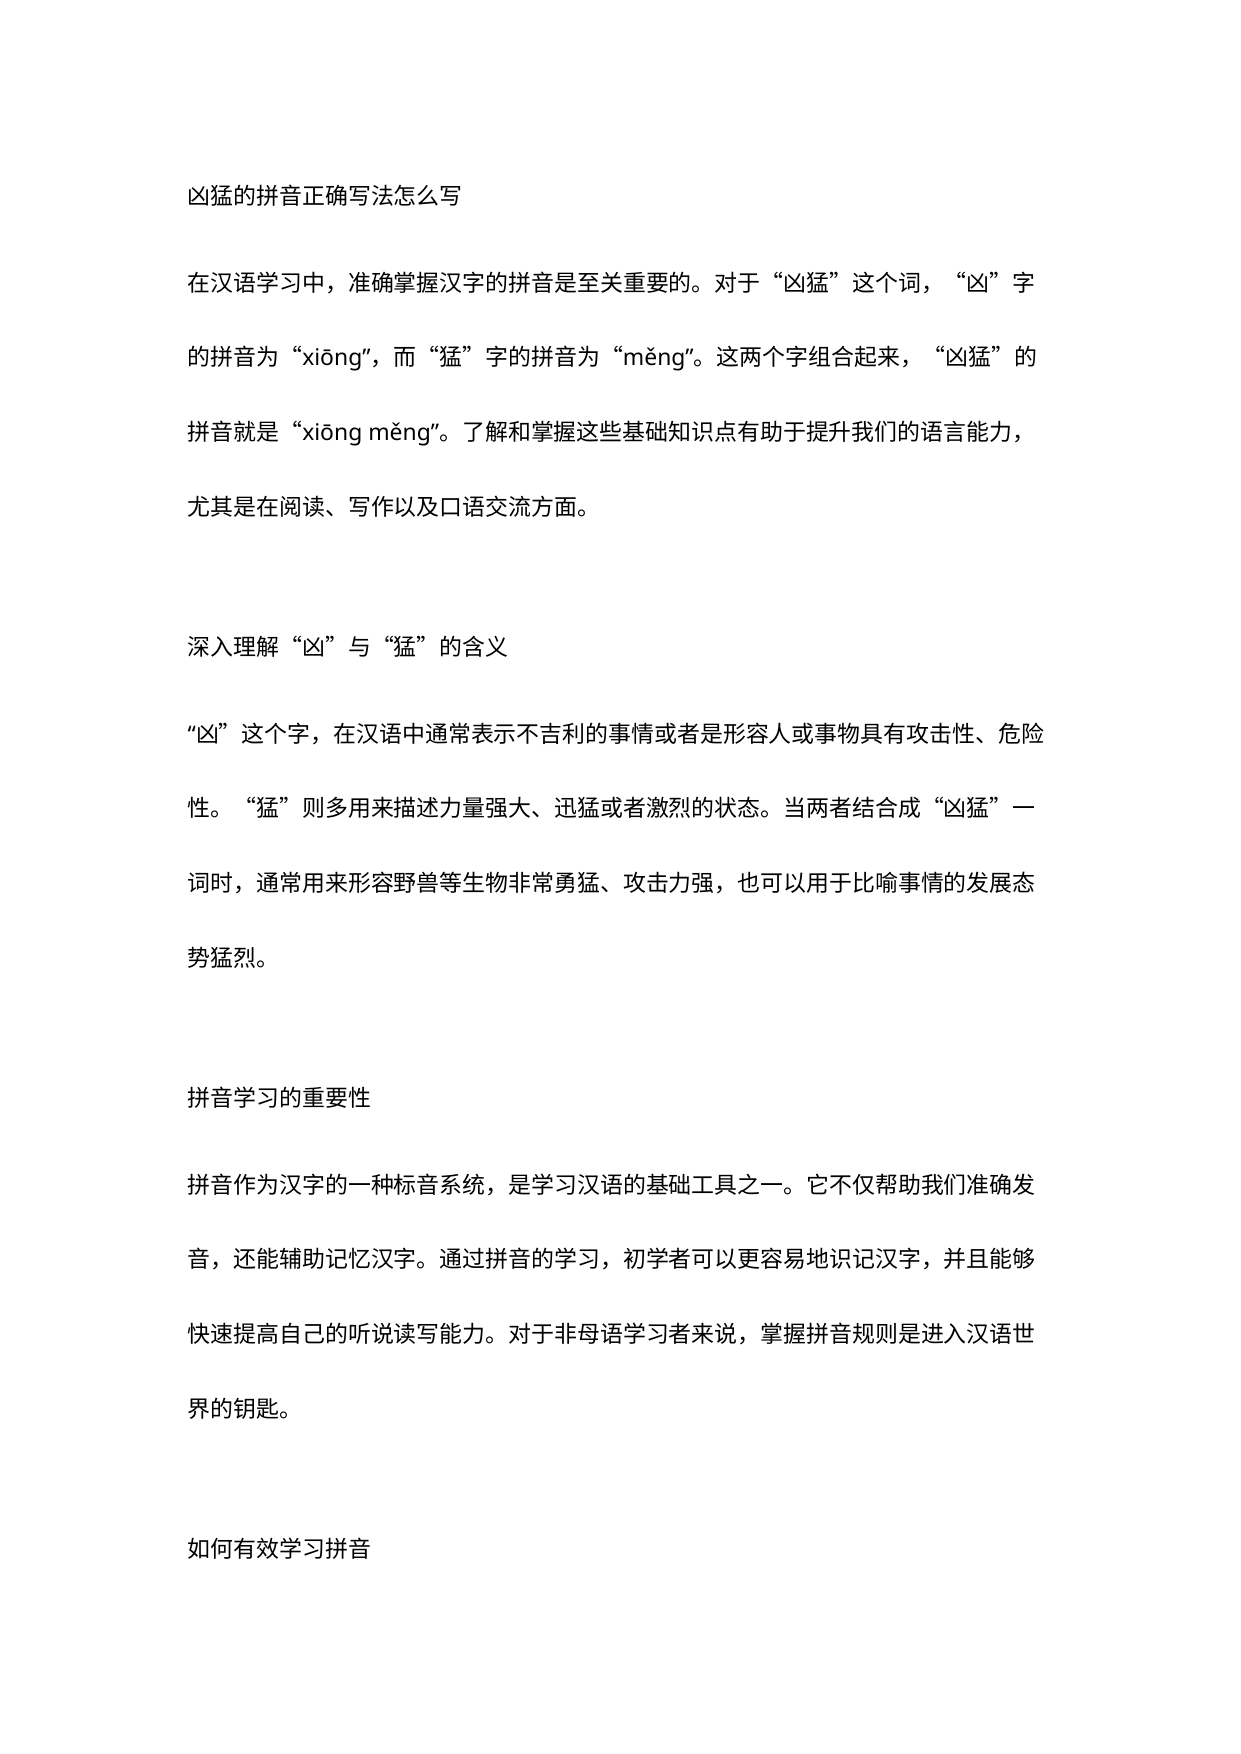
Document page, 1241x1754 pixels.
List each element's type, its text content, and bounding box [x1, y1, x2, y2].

text 拼音学习的重要性 [187, 1064, 1053, 1129]
text 拼音作为汉字的一种标音系统，是学习汉语的基础工具之一。它不仅帮助我们准确发音，还能辅助记忆汉字。通过拼音的学习，初学者可以更容易地识记汉字，并且能够快速提高自己的听说读写能力。对于非母语学习者来说，掌握拼音规则是进入汉语世界的钥匙。 [187, 1151, 1053, 1440]
text 深入理解“凶”与“猛”的含义 [187, 613, 1053, 678]
text 在汉语学习中，准确掌握汉字的拼音是至关重要的。对于“凶猛”这个词，“凶”字的拼音为“xiōng”，而“猛”字的拼音为“měng”。这两个字组合起来，“凶猛”的拼音就是“xiōng měng”。了解和掌握这些基础知识点有助于提升我们的语言能力，尤其是在阅读、写作以及口语交流方面。 [187, 248, 1053, 538]
text 如何有效学习拼音 [187, 1515, 1053, 1580]
text 凶猛的拼音正确写法怎么写 [187, 162, 1053, 227]
text “凶”这个字，在汉语中通常表示不吉利的事情或者是形容人或事物具有攻击性、危险性。“猛”则多用来描述力量强大、迅猛或者激烈的状态。当两者结合成“凶猛”一词时，通常用来形容野兽等生物非常勇猛、攻击力强，也可以用于比喻事情的发展态势猛烈。 [187, 699, 1053, 989]
